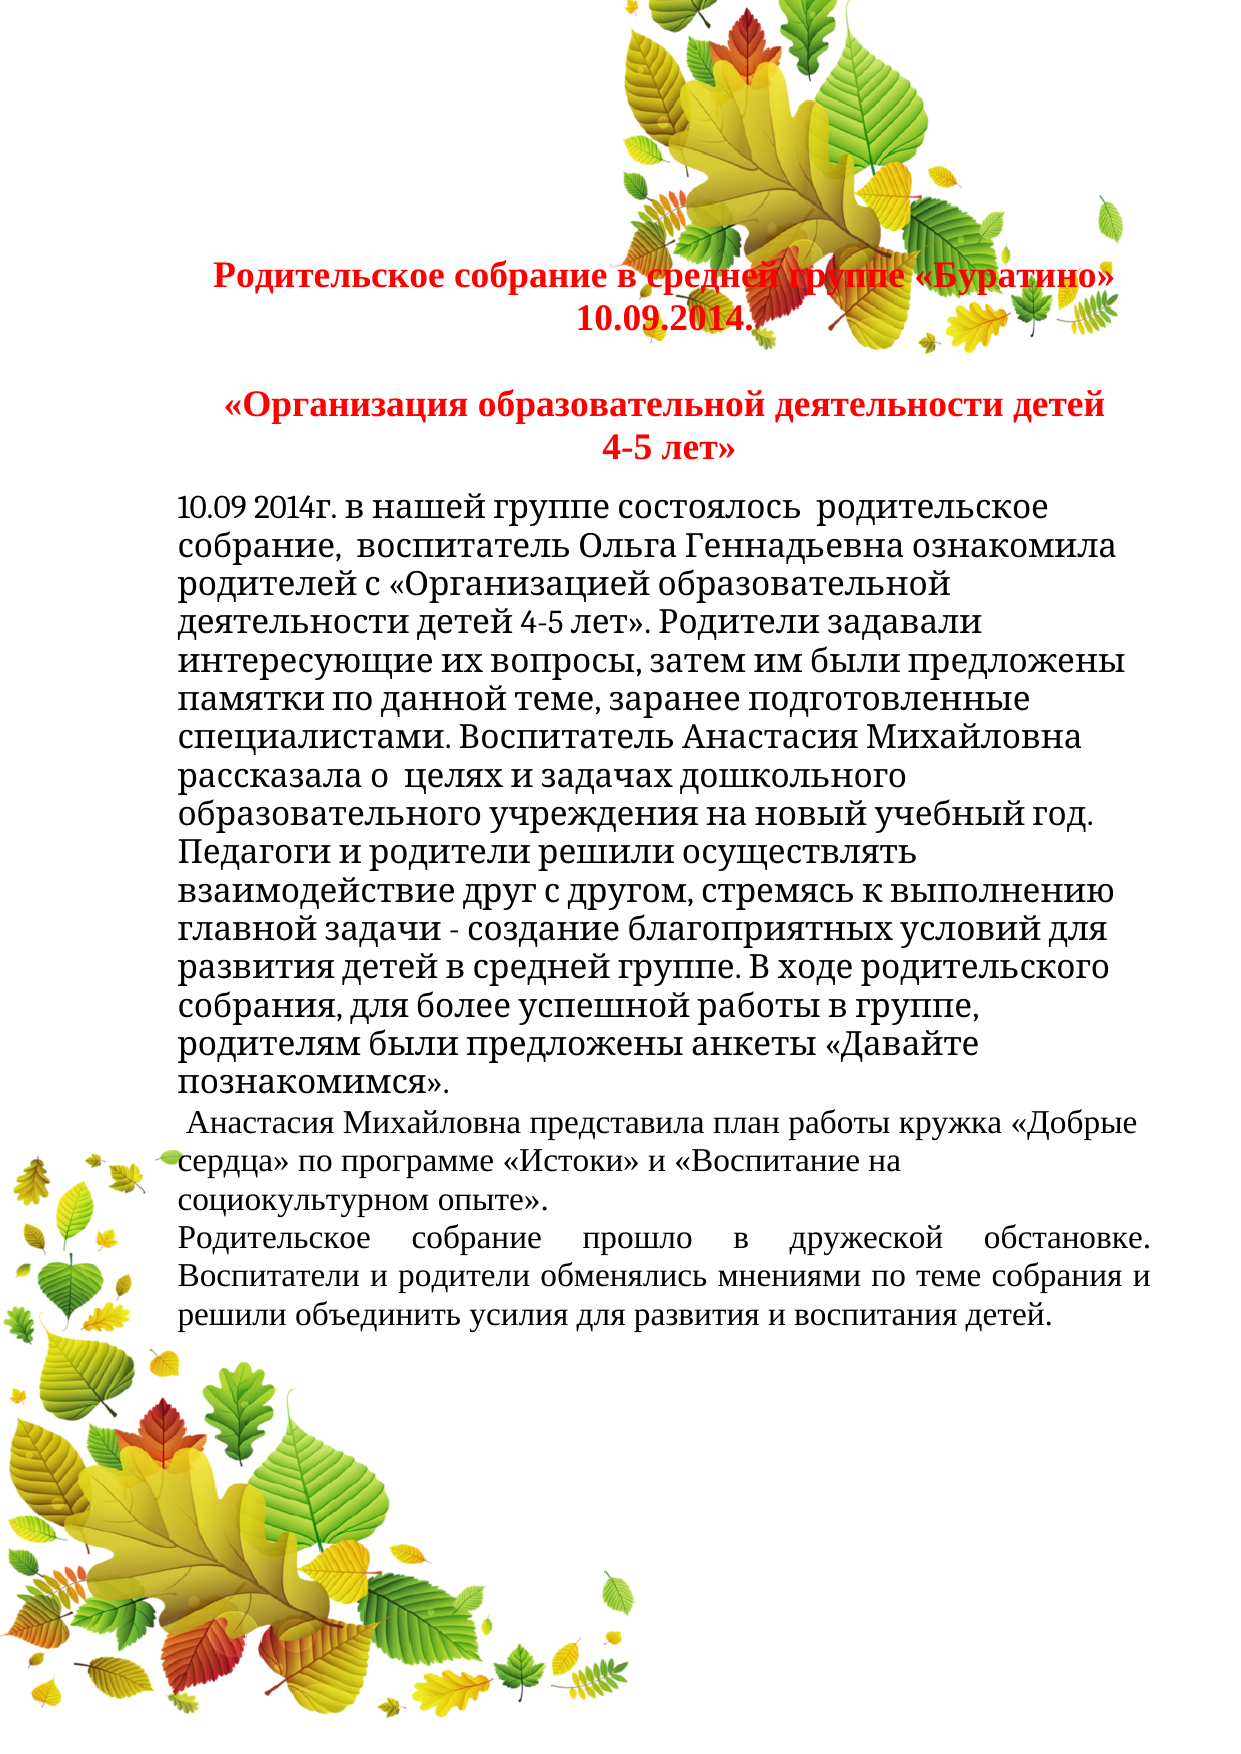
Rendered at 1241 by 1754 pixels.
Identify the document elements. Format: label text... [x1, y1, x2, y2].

text «Организация образовательной деятельности детей [177, 382, 1152, 425]
text Родительское собрание в средней группе «Буратино» 10.09.2014. [177, 252, 1152, 338]
subtitle 10.09 2014г. в нашей группе состоялось родительское собрание, воспитатель Ольга Геннадьевна ознакомила родителей с «Организацией образовательной деятельности детей 4-5 лет». Родители задавали интересующие их вопросы, затем им были предложены памятки по данной теме, заранее подготовленные специалистами. Воспитатель Анастасия Михайловна рассказала о целях и задачах дошкольного образовательного учреждения на новый учебный год. Педагоги и родители решили осуществлять взаимодействие друг с другом, стремясь к выполнению главной задачи - создание благоприятных условий для развития детей в средней группе. В ходе родительского собрания, для более успешной работы в группе, родителям были предложены анкеты «Давайте познакомимся». [177, 489, 1152, 1102]
picture [610, 0, 1123, 252]
picture [610, 338, 1123, 360]
text Анастасия Михайловна представила план работы кружка «Добрые сердца» по программе «Истоки» и «Воспитание на социокультурном опыте». [177, 1102, 1152, 1217]
text Родительское собрание прошло в дружеской обстановке. Воспитатели и родители обменялись мнениями по теме собрания и решили объединить усилия для развития и воспитания детей. [177, 1217, 1152, 1332]
text 4-5 лет» [177, 425, 1152, 468]
picture [0, 1150, 635, 1722]
